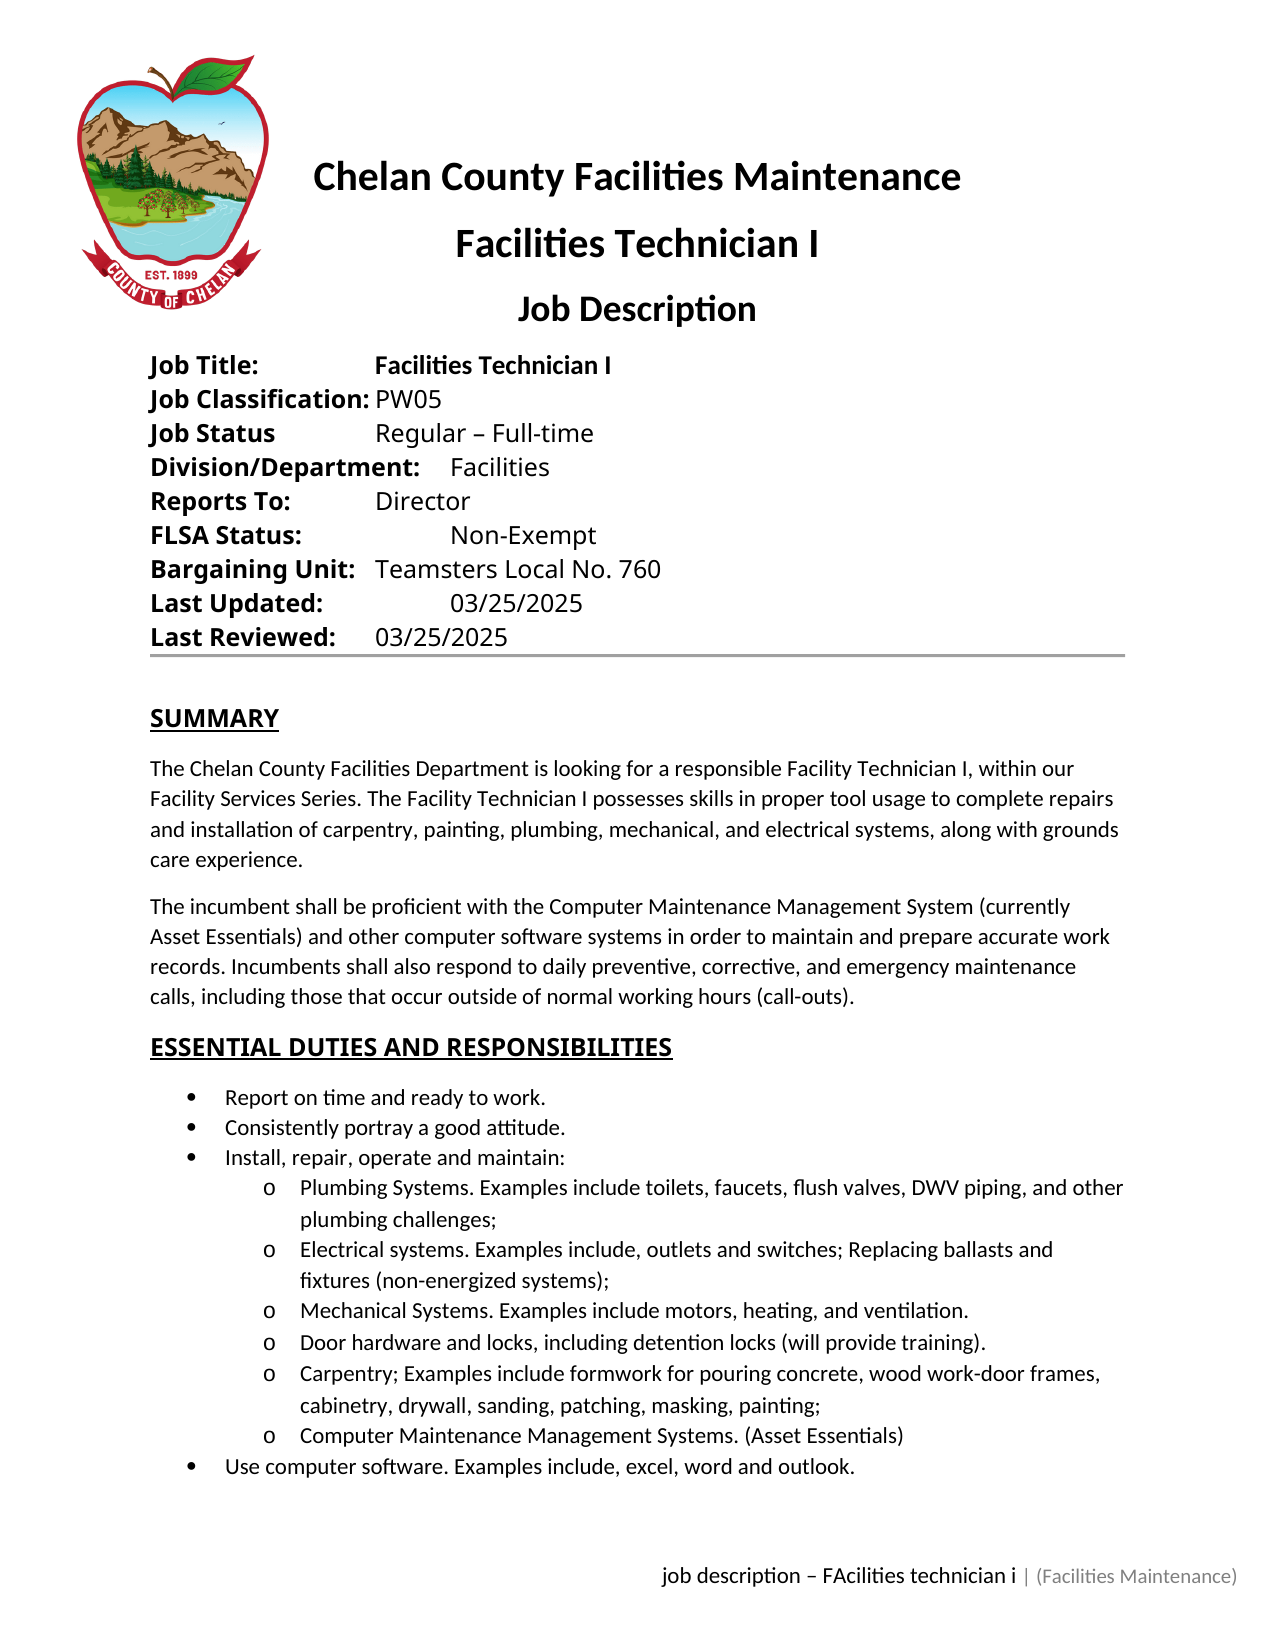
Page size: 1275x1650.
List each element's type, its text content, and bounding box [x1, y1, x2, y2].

list Use computer software. Examples include, excel, word and outlook. [187, 1452, 1125, 1481]
text Last Reviewed: 03/25/2025 [150, 620, 1125, 654]
text Bargaining Unit: Teamsters Local No. 760 [150, 552, 1125, 586]
text SUMMARY [150, 701, 1125, 735]
list Computer Maintenance Management Systems. (Asset Essentials) [262, 1421, 1125, 1450]
text Job Description [150, 285, 1125, 331]
text ESSENTIAL DUTIES AND RESPONSIBILITIES [150, 1029, 1125, 1063]
text FLSA Status: Non-Exempt [150, 518, 1125, 552]
list Carpentry; Examples include formwork for pouring concrete, wood work-door frames, cabinetry, drywall, sanding, patching, masking, painting; [262, 1359, 1125, 1419]
list Mechanical Systems. Examples include motors, heating, and ventilation. [262, 1297, 1125, 1326]
text Job Classification: PW05 [150, 382, 1125, 416]
text Job Title: Facilities Technician I [150, 347, 1125, 382]
text Reports To: Director [150, 484, 1125, 518]
text Division/Department: Facilities [150, 450, 1125, 484]
text Chelan County Facilities Maintenance [150, 150, 1125, 201]
list Electrical systems. Examples include, outlets and switches; Replacing ballasts and fixtures (non-energized systems); [262, 1235, 1125, 1294]
text The incumbent shall be proficient with the Computer Maintenance Management System (currently Asset Essentials) and other computer software systems in order to maintain and prepare accurate work records. Incumbents shall also respond to daily preventive, corrective, and emergency maintenance calls, including those that occur outside of normal working hours (call-outs). [150, 892, 1125, 1011]
list Consistently portray a good attitude. [187, 1113, 1125, 1141]
list Install, repair, operate and maintain: [187, 1143, 1125, 1171]
picture [20, 36, 316, 332]
list Plumbing Systems. Examples include toilets, faucets, flush valves, DWV piping, and other plumbing challenges; [262, 1173, 1125, 1233]
text Job Status Regular – Full-time [150, 416, 1125, 450]
list Report on time and ready to work. [187, 1083, 1125, 1111]
text Facilities Technician I [150, 217, 1125, 268]
text The Chelan County Facilities Department is looking for a responsible Facility Technician I, within our Facility Services Series. The Facility Technician I possesses skills in proper tool usage to complete repairs and installation of carpentry, painting, plumbing, mechanical, and electrical systems, along with grounds care experience. [150, 754, 1125, 873]
text Last Updated: 03/25/2025 [150, 586, 1125, 620]
list Door hardware and locks, including detention locks (will provide training). [262, 1328, 1125, 1357]
